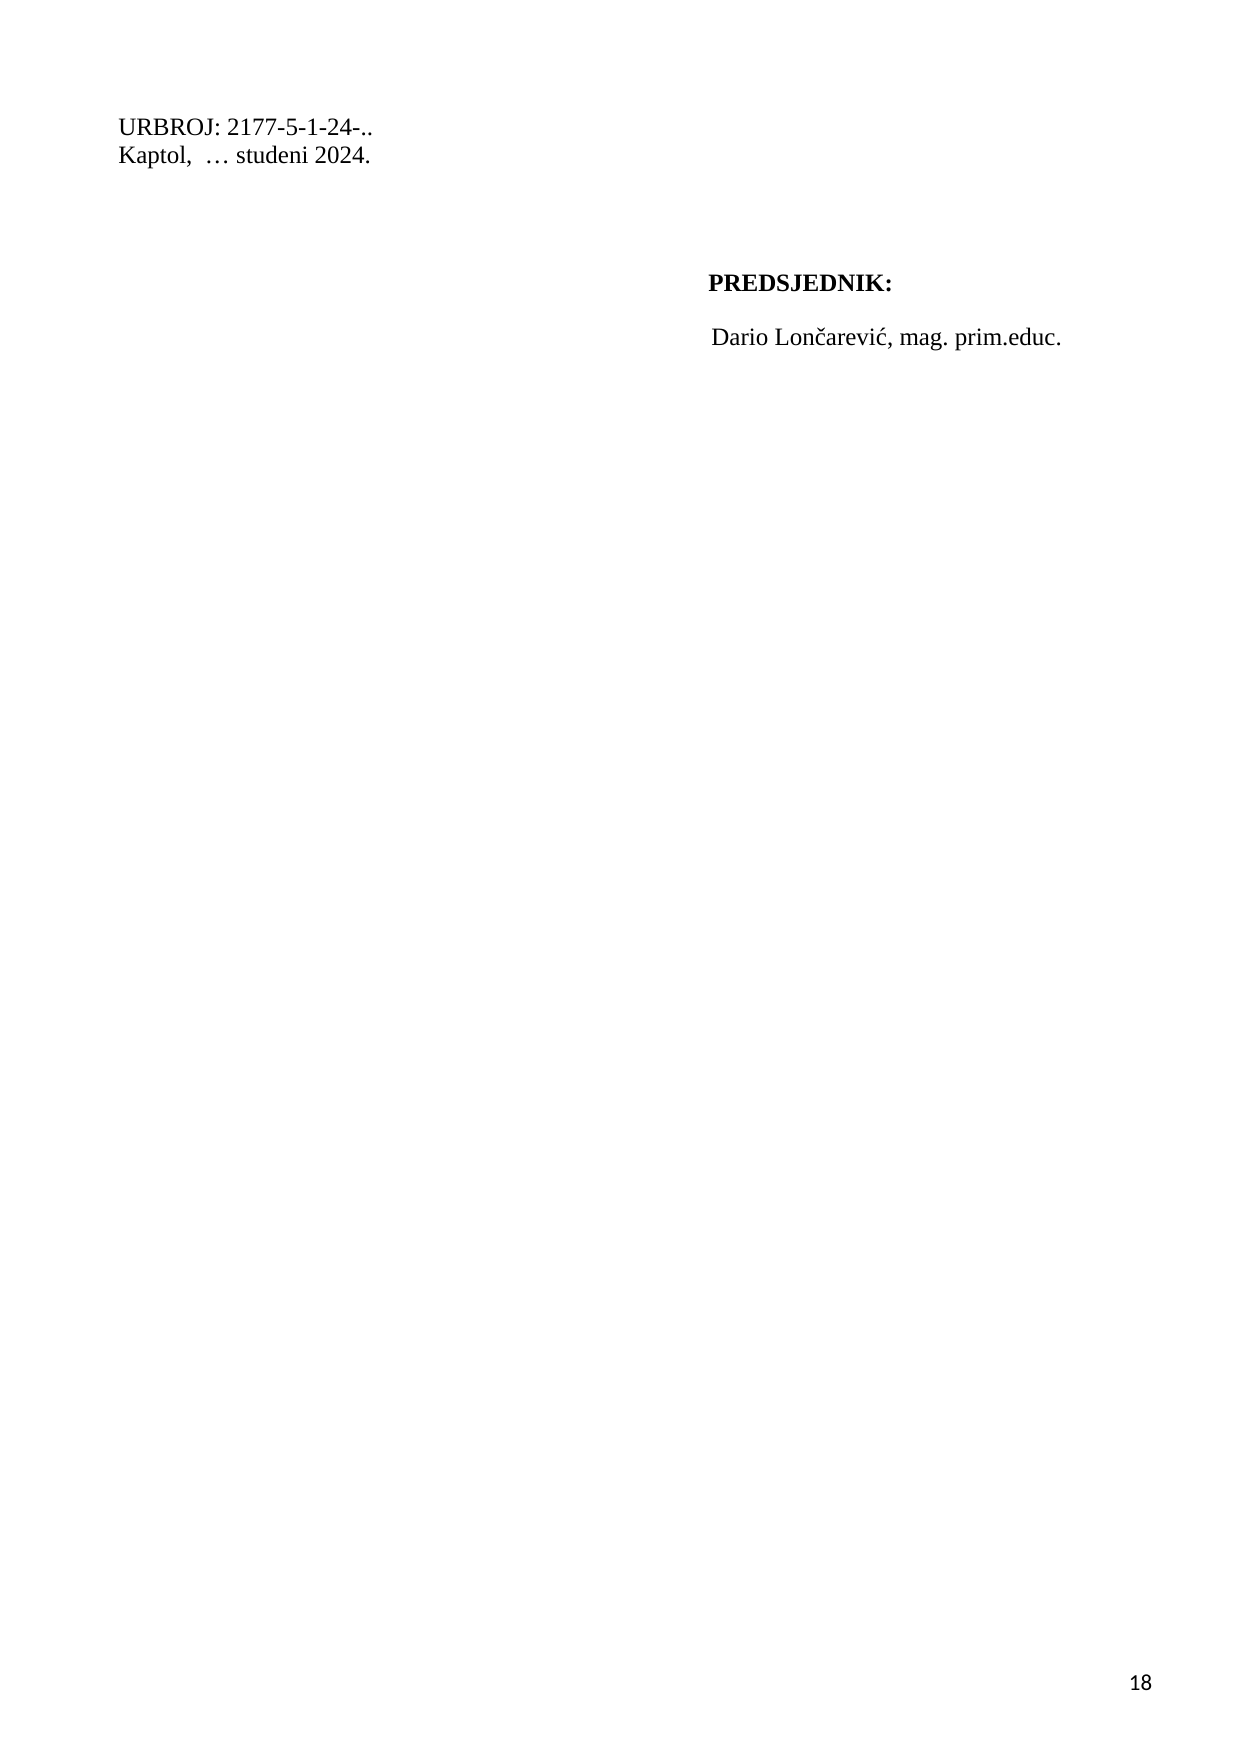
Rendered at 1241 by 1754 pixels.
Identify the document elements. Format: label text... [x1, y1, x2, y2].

text URBROJ: 2177-5-1-24-.. [118, 112, 1152, 141]
text Dario Lončarević, mag. prim.educ. [561, 322, 1152, 351]
text PREDSJEDNIK: [634, 268, 1152, 297]
text Kaptol, … studeni 2024. [118, 141, 1152, 169]
